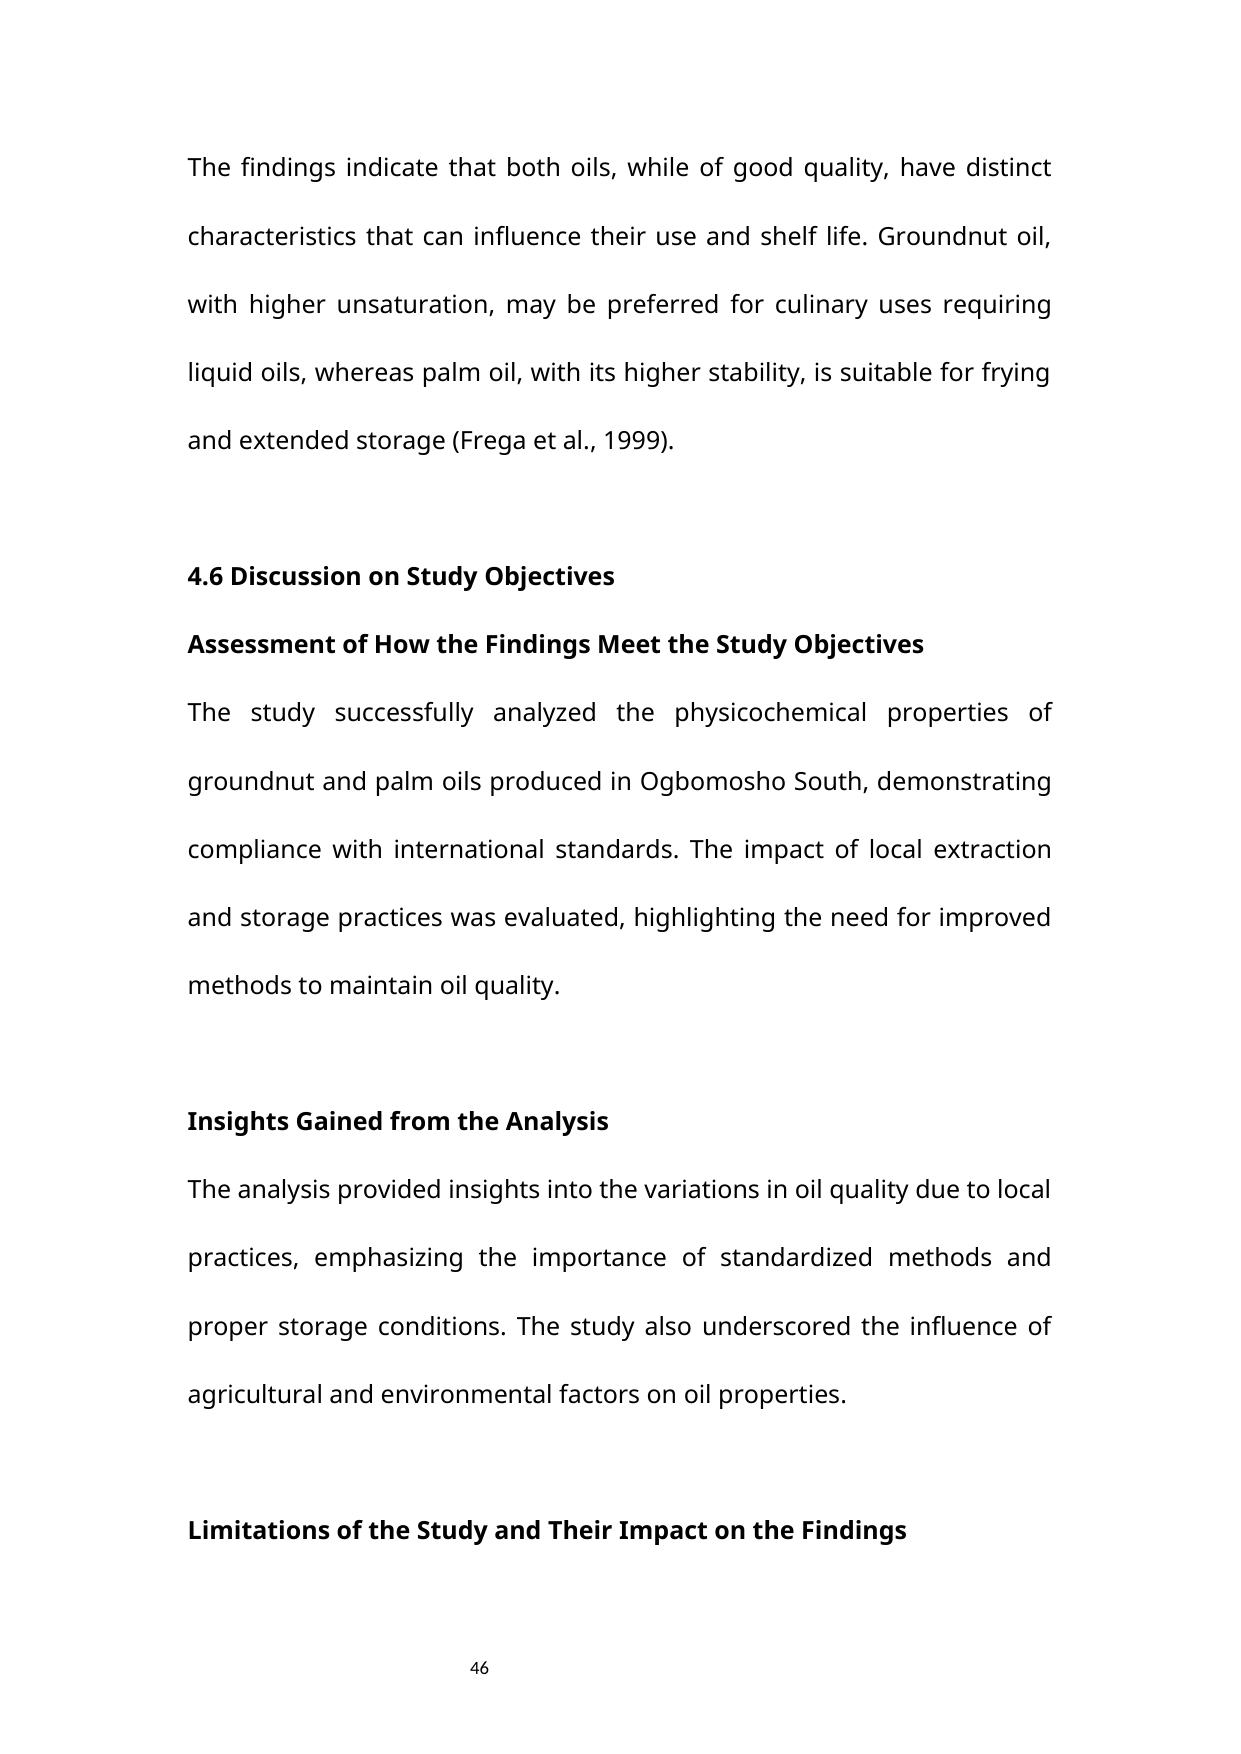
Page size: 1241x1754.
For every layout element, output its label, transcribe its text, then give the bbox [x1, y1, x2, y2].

text Insights Gained from the Analysis [187, 1104, 1053, 1138]
text Limitations of the Study and Their Impact on the Findings [187, 1512, 1053, 1547]
text 4.6 Discussion on Study Objectives [187, 559, 1053, 593]
text The analysis provided insights into the variations in oil quality due to local practices, emphasizing the importance of standardized methods and proper storage conditions. The study also underscored the influence of agricultural and environmental factors on oil properties. [187, 1172, 1053, 1410]
text Assessment of How the Findings Meet the Study Objectives [187, 627, 1053, 661]
text The findings indicate that both oils, while of good quality, have distinct characteristics that can influence their use and shelf life. Groundnut oil, with higher unsaturation, may be preferred for culinary uses requiring liquid oils, whereas palm oil, with its higher stability, is suitable for frying and extended storage (Frega et al., 1999). [187, 150, 1053, 457]
text The study successfully analyzed the physicochemical properties of groundnut and palm oils produced in Ogbomosho South, demonstrating compliance with international standards. The impact of local extraction and storage practices was evaluated, highlighting the need for improved methods to maintain oil quality. [187, 695, 1053, 1002]
